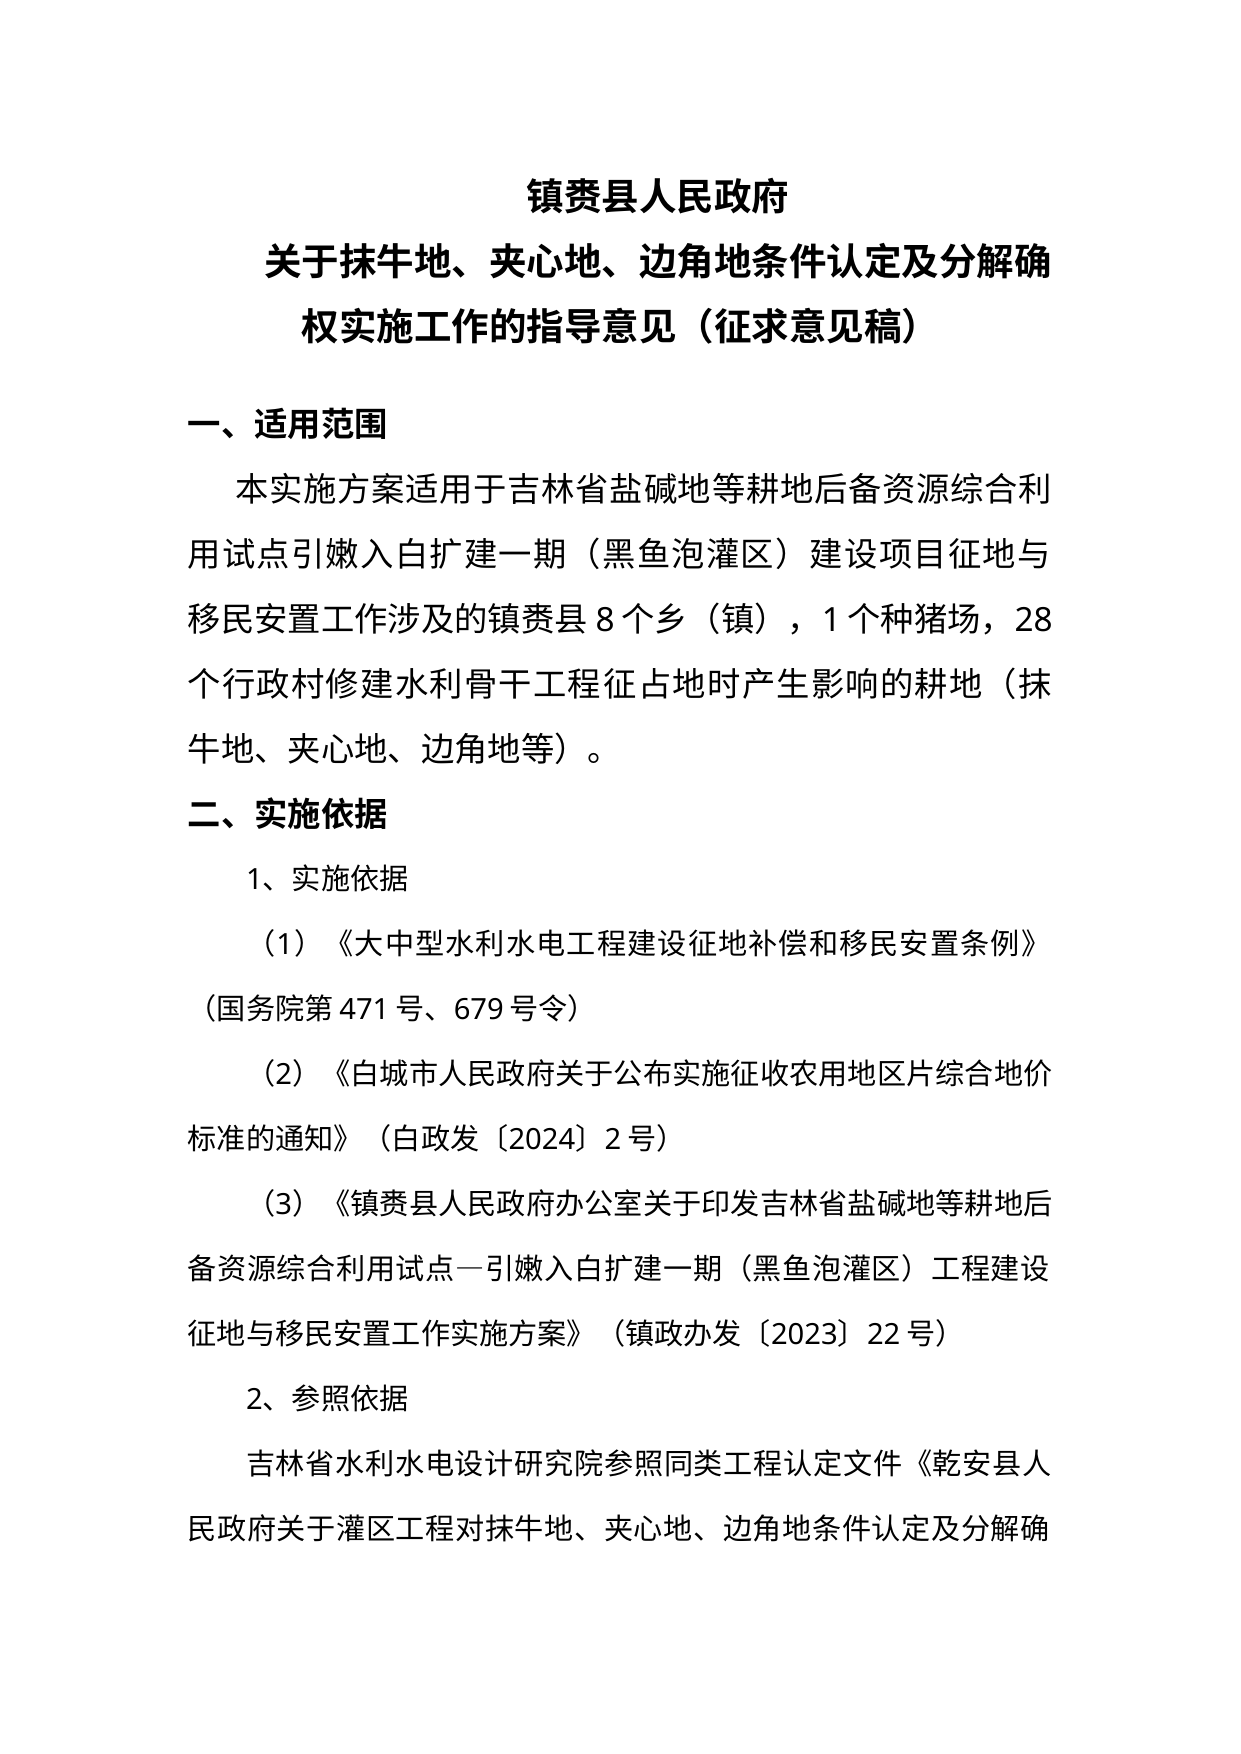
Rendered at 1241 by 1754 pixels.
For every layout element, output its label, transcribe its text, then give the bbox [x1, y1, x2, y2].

text 关于抹牛地、夹心地、边角地条件认定及分解确权实施工作的指导意见（征求意见稿） [187, 227, 1053, 357]
list （1）《大中型水利水电工程建设征地补偿和移民安置条例》（国务院第471号、679号令） [187, 909, 1053, 1039]
list 本实施方案适用于吉林省盐碱地等耕地后备资源综合利用试点引嫩入白扩建一期（黑鱼泡灌区）建设项目征地与移民安置工作涉及的镇赉县8个乡（镇），1个种猪场，28个行政村修建水利骨干工程征占地时产生影响的耕地（抹牛地、夹心地、边角地等）。 [187, 454, 1053, 779]
list 1、实施依据 [187, 844, 1053, 909]
list 2、参照依据 [187, 1364, 1053, 1429]
list （2）《白城市人民政府关于公布实施征收农用地区片综合地价标准的通知》（白政发〔2024〕2号） [187, 1039, 1053, 1169]
list 二、实施依据 [187, 779, 1053, 844]
list （3）《镇赉县人民政府办公室关于印发吉林省盐碱地等耕地后备资源综合利用试点—引嫩入白扩建一期（黑鱼泡灌区）工程建设征地与移民安置工作实施方案》（镇政办发〔2023〕22号） [187, 1169, 1053, 1364]
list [187, 1429, 1053, 1559]
list 一、适用范围 [187, 389, 1053, 454]
text 镇赉县人民政府 [187, 162, 1053, 227]
